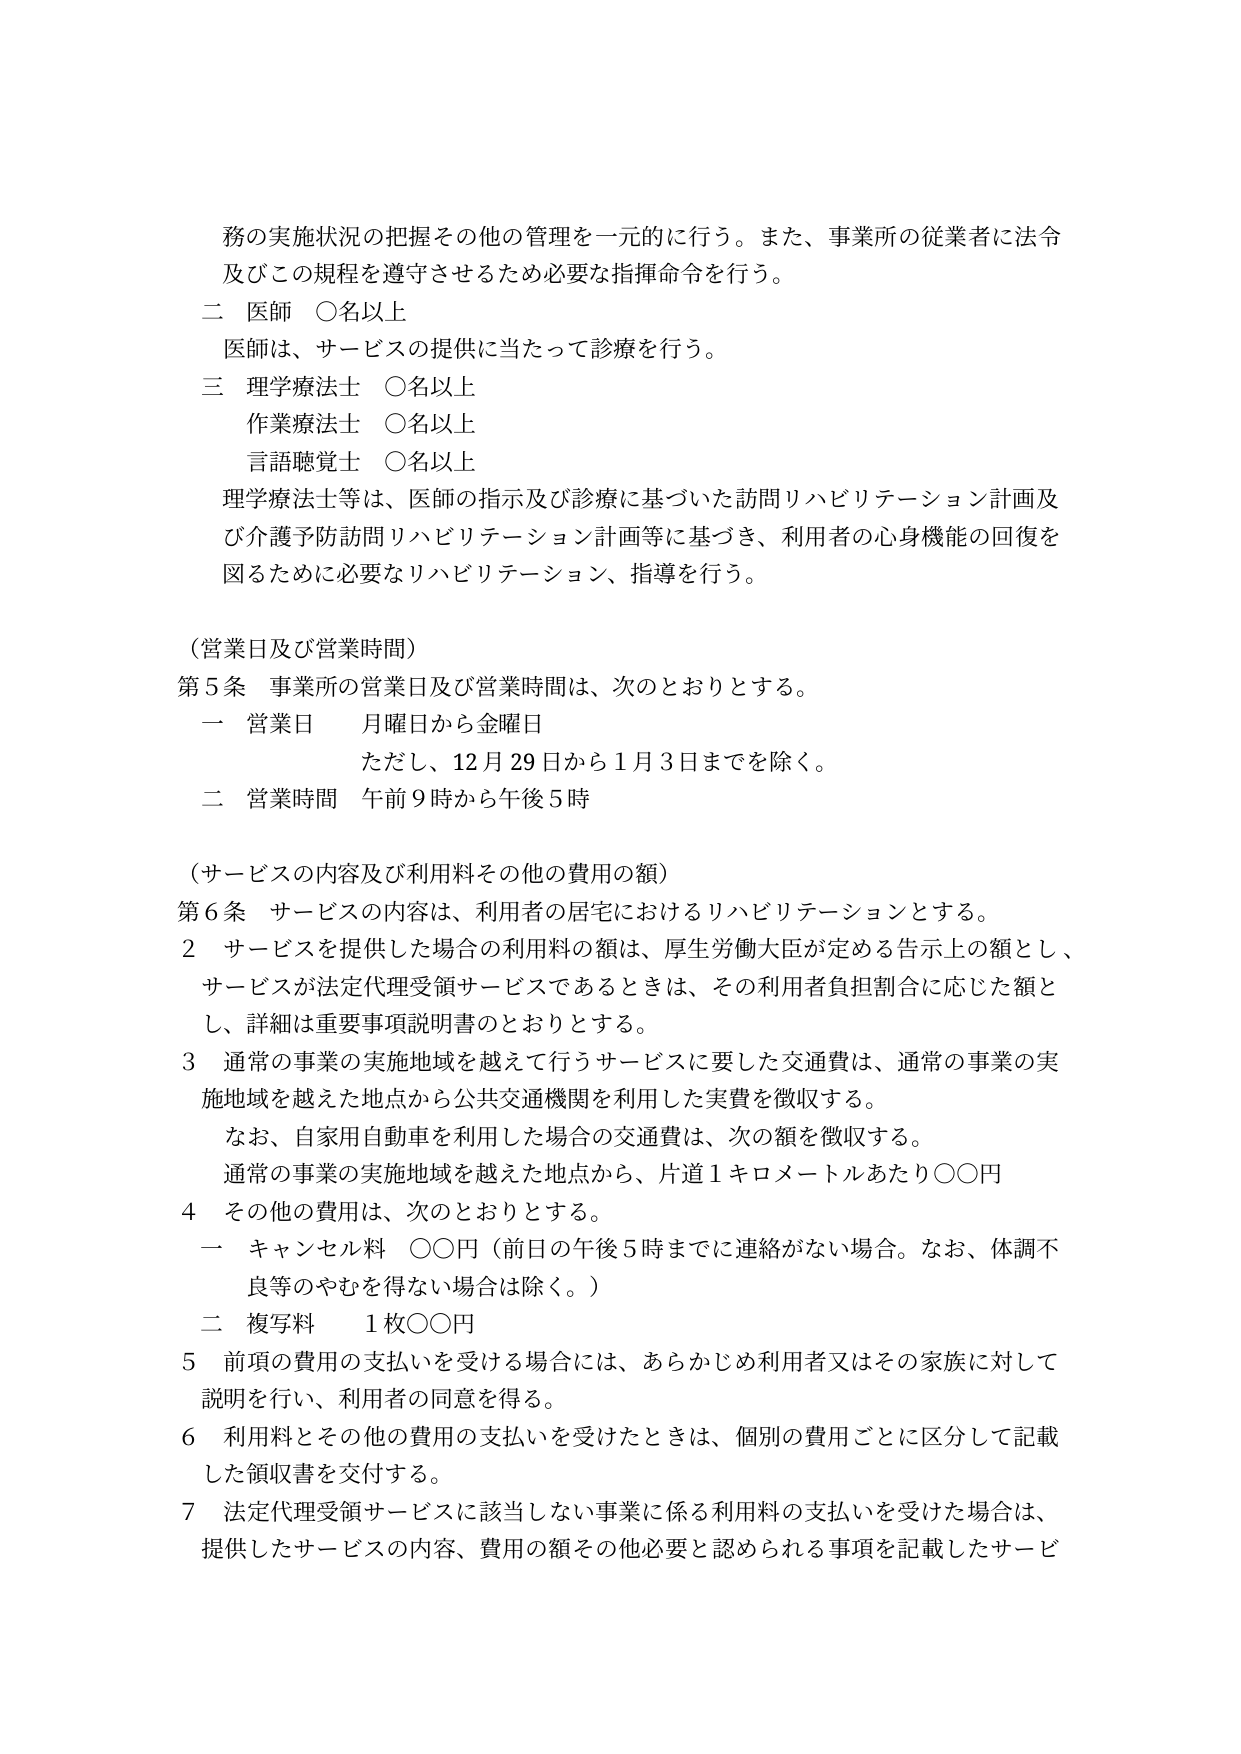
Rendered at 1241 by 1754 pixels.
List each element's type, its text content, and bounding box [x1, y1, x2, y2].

text ５ 前項の費用の支払いを受ける場合には、あらかじめ利用者又はその家族に対して説明を行い、利用者の同意を得る。 [177, 1342, 1063, 1417]
text ６ 利用料とその他の費用の支払いを受けたときは、個別の費用ごとに区分して記載した領収書を交付する。 [177, 1417, 1063, 1492]
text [222, 217, 1063, 292]
text 言語聴覚士 ○名以上 [177, 442, 1063, 479]
text （サービスの内容及び利用料その他の費用の額） [177, 854, 1063, 892]
text ３ 通常の事業の実施地域を越えて行うサービスに要した交通費は、通常の事業の実施地域を越えた地点から公共交通機関を利用した実費を徴収する。 [177, 1042, 1063, 1117]
text （営業日及び営業時間） [177, 629, 1063, 667]
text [177, 1492, 1063, 1567]
text 一 営業日 月曜日から金曜日 [177, 704, 1063, 742]
text 二 営業時間 午前９時から午後５時 [177, 779, 1063, 817]
text 医師は、サービスの提供に当たって診療を行う。 [177, 329, 1063, 367]
text ２ サービスを提供した場合の利用料の額は、厚生労働大臣が定める告示上の額とし、サービスが法定代理受領サービスであるときは、その利用者負担割合に応じた額とし、詳細は重要事項説明書のとおりとする。 [177, 929, 1063, 1042]
text ただし、12月29日から１月３日までを除く。 [177, 742, 1063, 779]
text 通常の事業の実施地域を越えた地点から、片道１キロメートルあたり○○円 [177, 1154, 1063, 1192]
text ４ その他の費用は、次のとおりとする。 [177, 1192, 1063, 1229]
text 一 キャンセル料 〇〇円（前日の午後５時までに連絡がない場合。なお、体調不良等のやむを得ない場合は除く。） [177, 1229, 1063, 1304]
text 作業療法士 ○名以上 [177, 404, 1063, 442]
text 第５条 事業所の営業日及び営業時間は、次のとおりとする。 [177, 667, 1063, 704]
text 理学療法士等は、医師の指示及び診療に基づいた訪問リハビリテーション計画及び介護予防訪問リハビリテーション計画等に基づき、利用者の心身機能の回復を図るために必要なリハビリテーション、指導を行う。 [222, 479, 1063, 592]
text 三 理学療法士 ○名以上 [177, 367, 1063, 404]
text 二 医師 ○名以上 [177, 292, 1063, 329]
text 二 複写料 １枚〇〇円 [177, 1304, 1063, 1342]
text 第６条 サービスの内容は、利用者の居宅におけるリハビリテーションとする。 [177, 892, 1063, 929]
text なお、自家用自動車を利用した場合の交通費は、次の額を徴収する。 [177, 1117, 1063, 1154]
